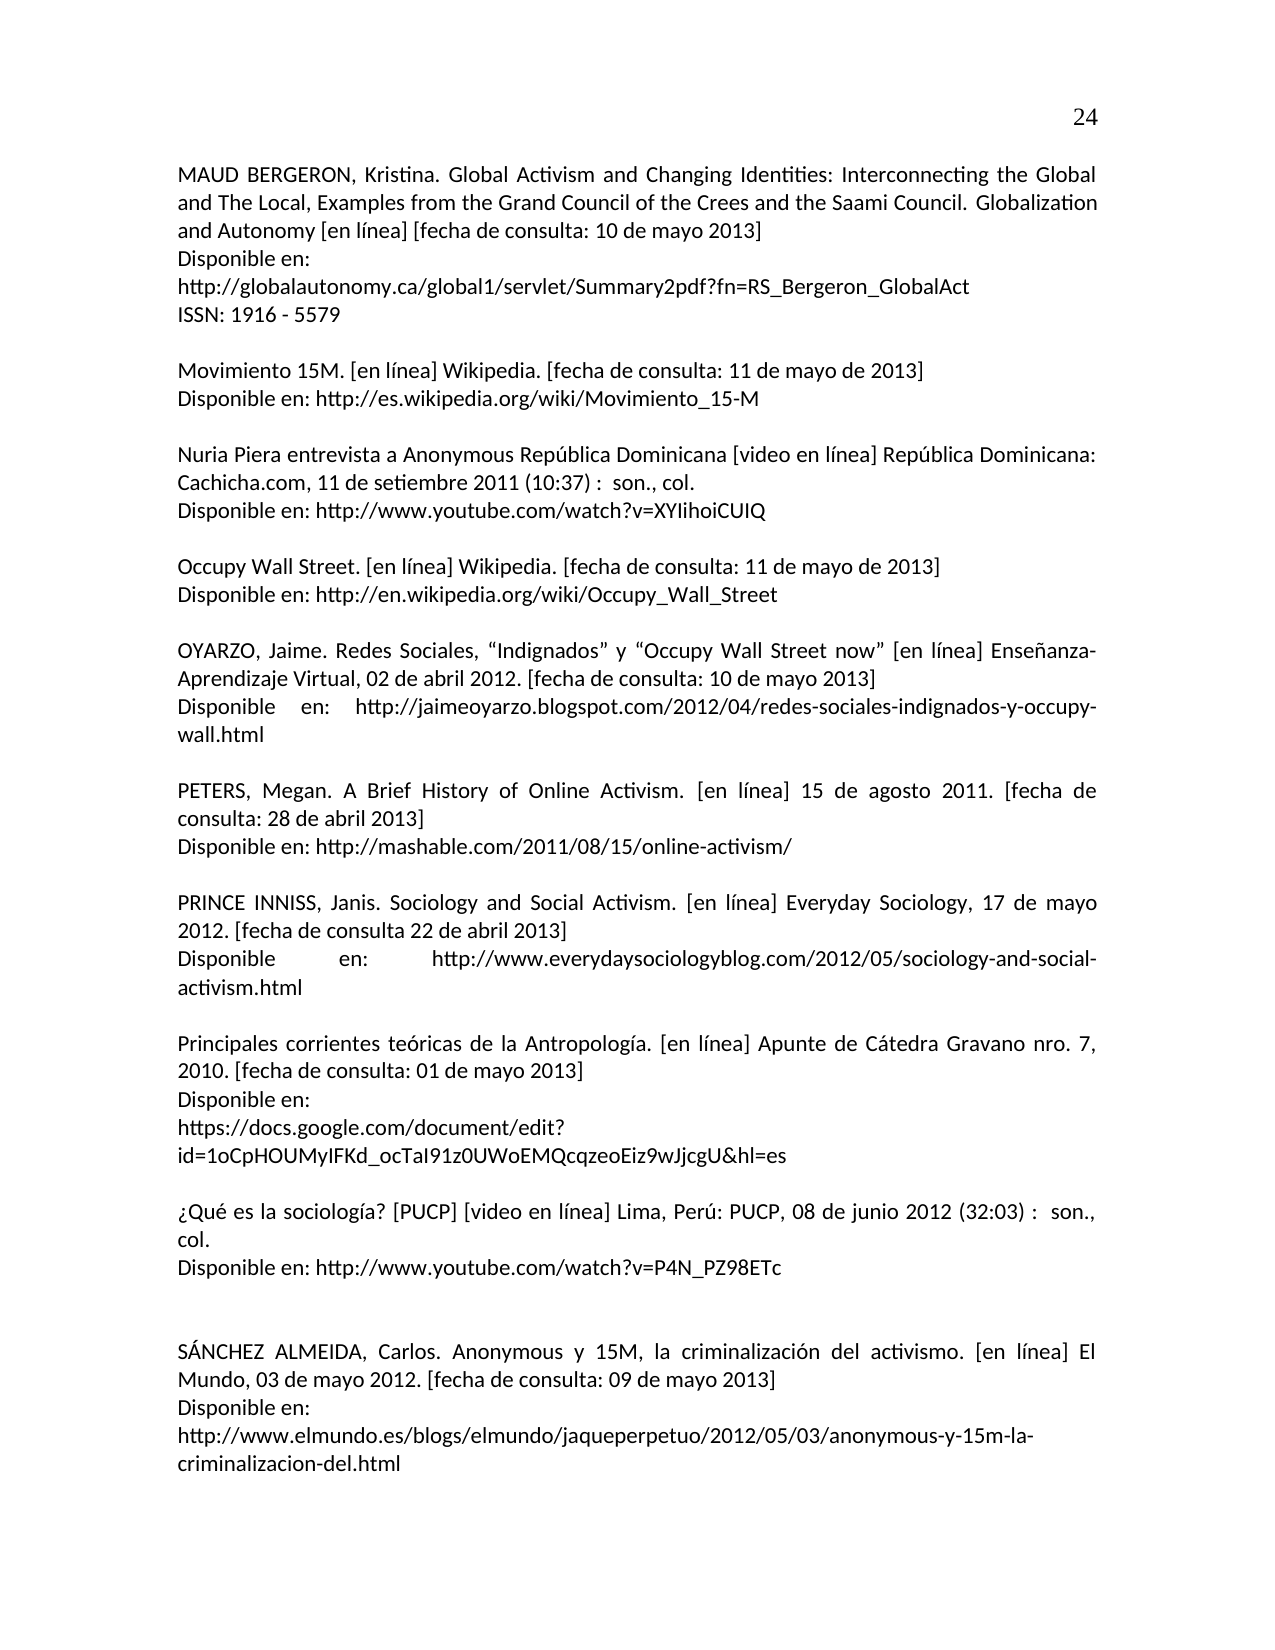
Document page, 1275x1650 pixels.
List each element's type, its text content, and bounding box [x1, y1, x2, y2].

text Disponible en: http://jaimeoyarzo.blogspot.com/2012/04/redes-sociales-indignados-y-occupy-wall.html [177, 692, 1098, 748]
text Disponible en: [177, 244, 1098, 272]
text Disponible en: [177, 1085, 1098, 1113]
text SÁNCHEZ ALMEIDA, Carlos. Anonymous y 15M, la criminalización del activismo. [en línea] El Mundo, 03 de mayo 2012. [fecha de consulta: 09 de mayo 2013] [177, 1337, 1098, 1393]
text Disponible en: http://en.wikipedia.org/wiki/Occupy_Wall_Street [177, 580, 1098, 608]
text Occupy Wall Street. [en línea] Wikipedia. [fecha de consulta: 11 de mayo de 2013] [177, 552, 1098, 580]
text ¿Qué es la sociología? [PUCP] [video en línea] Lima, Perú: PUCP, 08 de junio 2012 (32:03) : son., col. [177, 1197, 1098, 1253]
text MAUD BERGERON, Kristina. Global Activism and Changing Identities: Interconnecting the Global and The Local, Examples from the Grand Council of the Crees and the Saami Council. Globalization and Autonomy [en línea] [fecha de consulta: 10 de mayo 2013] [177, 160, 1098, 244]
text OYARZO, Jaime. Redes Sociales, “Indignados” y “Occupy Wall Street now” [en línea] Enseñanza-Aprendizaje Virtual, 02 de abril 2012. [fecha de consulta: 10 de mayo 2013] [177, 636, 1098, 692]
text Nuria Piera entrevista a Anonymous República Dominicana [video en línea] República Dominicana: Cachicha.com, 11 de setiembre 2011 (10:37) : son., col. [177, 440, 1098, 496]
text http://www.elmundo.es/blogs/elmundo/jaqueperpetuo/2012/05/03/anonymous-y-15m-la-criminalizacion-del.html [177, 1421, 1098, 1477]
text Disponible en: [177, 1393, 1098, 1421]
text Disponible en: http://mashable.com/2011/08/15/online-activism/ [177, 832, 1098, 861]
text Disponible en: http://www.youtube.com/watch?v=XYIihoiCUIQ [177, 496, 1098, 524]
text http://globalautonomy.ca/global1/servlet/Summary2pdf?fn=RS_Bergeron_GlobalAct [177, 272, 1098, 300]
text PETERS, Megan. A Brief History of Online Activism. [en línea] 15 de agosto 2011. [fecha de consulta: 28 de abril 2013] [177, 776, 1098, 832]
text Principales corrientes teóricas de la Antropología. [en línea] Apunte de Cátedra Gravano nro. 7, 2010. [fecha de consulta: 01 de mayo 2013] [177, 1029, 1098, 1085]
text ISSN: 1916 - 5579 [177, 300, 1098, 328]
text https://docs.google.com/document/edit?id=1oCpHOUMyIFKd_ocTaI91z0UWoEMQcqzeoEiz9wJjcgU&hl=es [177, 1113, 1098, 1169]
text Disponible en: http://www.youtube.com/watch?v=P4N_PZ98ETc [177, 1253, 1098, 1281]
text PRINCE INNISS, Janis. Sociology and Social Activism. [en línea] Everyday Sociology, 17 de mayo 2012. [fecha de consulta 22 de abril 2013] [177, 888, 1098, 944]
text Disponible en: http://es.wikipedia.org/wiki/Movimiento_15-M [177, 384, 1098, 412]
text Disponible en: http://www.everydaysociologyblog.com/2012/05/sociology-and-social-activism.html [177, 944, 1098, 1001]
text Movimiento 15M. [en línea] Wikipedia. [fecha de consulta: 11 de mayo de 2013] [177, 356, 1098, 384]
